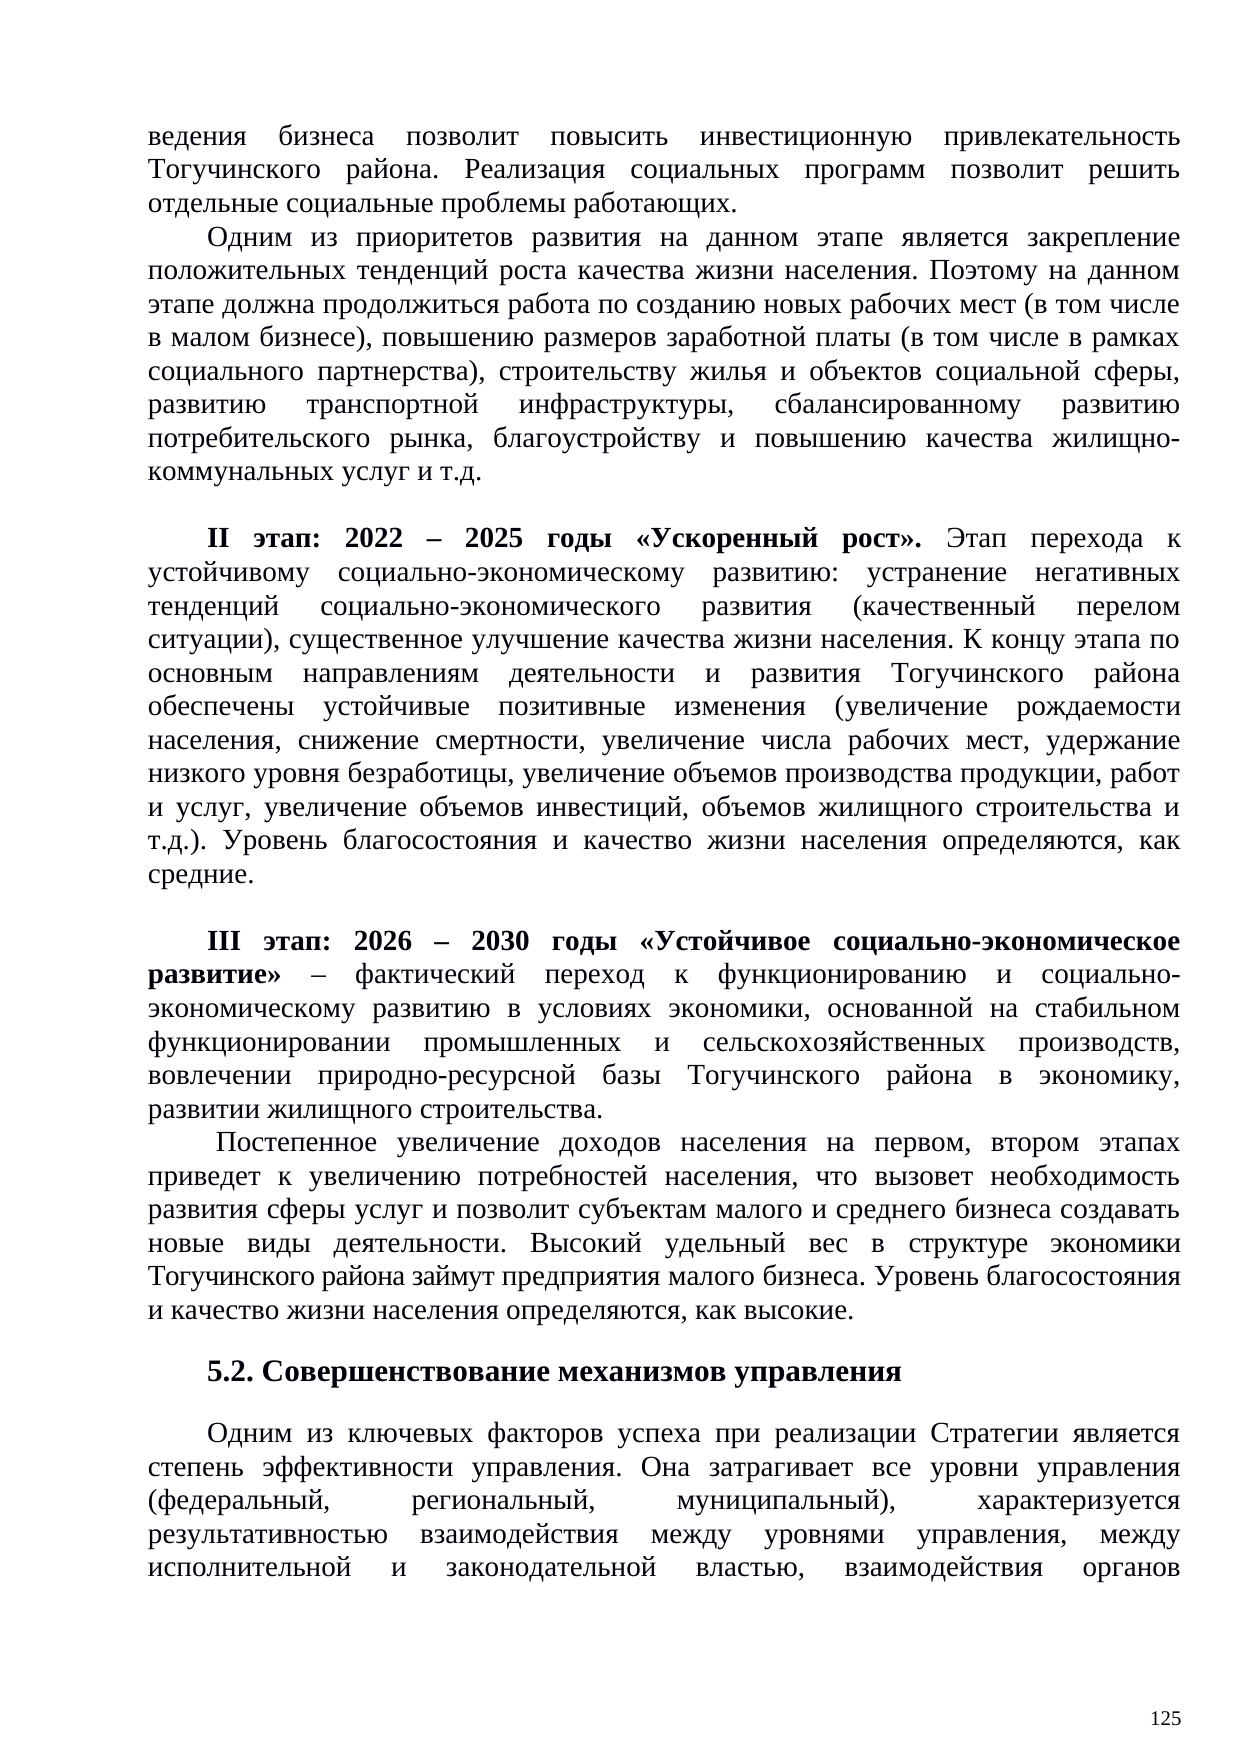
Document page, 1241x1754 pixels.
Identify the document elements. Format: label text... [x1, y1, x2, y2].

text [148, 1415, 1181, 1583]
text Одним из приоритетов развития на данном этапе является закрепление положительных тенденций роста качества жизни населения. Поэтому на данном этапе должна продолжиться работа по созданию новых рабочих мест (в том числе в малом бизнесе), повышению размеров заработной платы (в том числе в рамках социального партнерства), строительству жилья и объектов социальной сферы, развитию транспортной инфраструктуры, сбалансированному развитию потребительского рынка, благоустройству и повышению качества жилищно-коммунальных услуг и т.д. [148, 219, 1181, 487]
text III этап: 2026 – 2030 годы «Устойчивое социально-экономическое развитие» – фактический переход к функционированию и социально-экономическому развитию в условиях экономики, основанной на стабильном функционировании промышленных и сельскохозяйственных производств, вовлечении природно-ресурсной базы Тогучинского района в экономику, развитии жилищного строительства. [148, 923, 1181, 1124]
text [148, 118, 1181, 219]
text 5.2. Совершенствование механизмов управления [148, 1359, 1181, 1387]
text Постепенное увеличение доходов населения на первом, втором этапах приведет к увеличению потребностей населения, что вызовет необходимость развития сферы услуг и позволит субъектам малого и среднего бизнеса создавать новые виды деятельности. Высокий удельный вес в структуре экономики Тогучинского района займут предприятия малого бизнеса. Уровень благосостояния и качество жизни населения определяются, как высокие. [148, 1124, 1181, 1326]
text II этап: 2022 – 2025 годы «Ускоренный рост». Этап перехода к устойчивому социально-экономическому развитию: устранение негативных тенденций социально-экономического развития (качественный перелом ситуации), существенное улучшение качества жизни населения. К концу этапа по основным направлениям деятельности и развития Тогучинского района обеспечены устойчивые позитивные изменения (увеличение рождаемости населения, снижение смертности, увеличение числа рабочих мест, удержание низкого уровня безработицы, увеличение объемов производства продукции, работ и услуг, увеличение объемов инвестиций, объемов жилищного строительства и т.д.). Уровень благосостояния и качество жизни населения определяются, как средние. [148, 521, 1181, 889]
